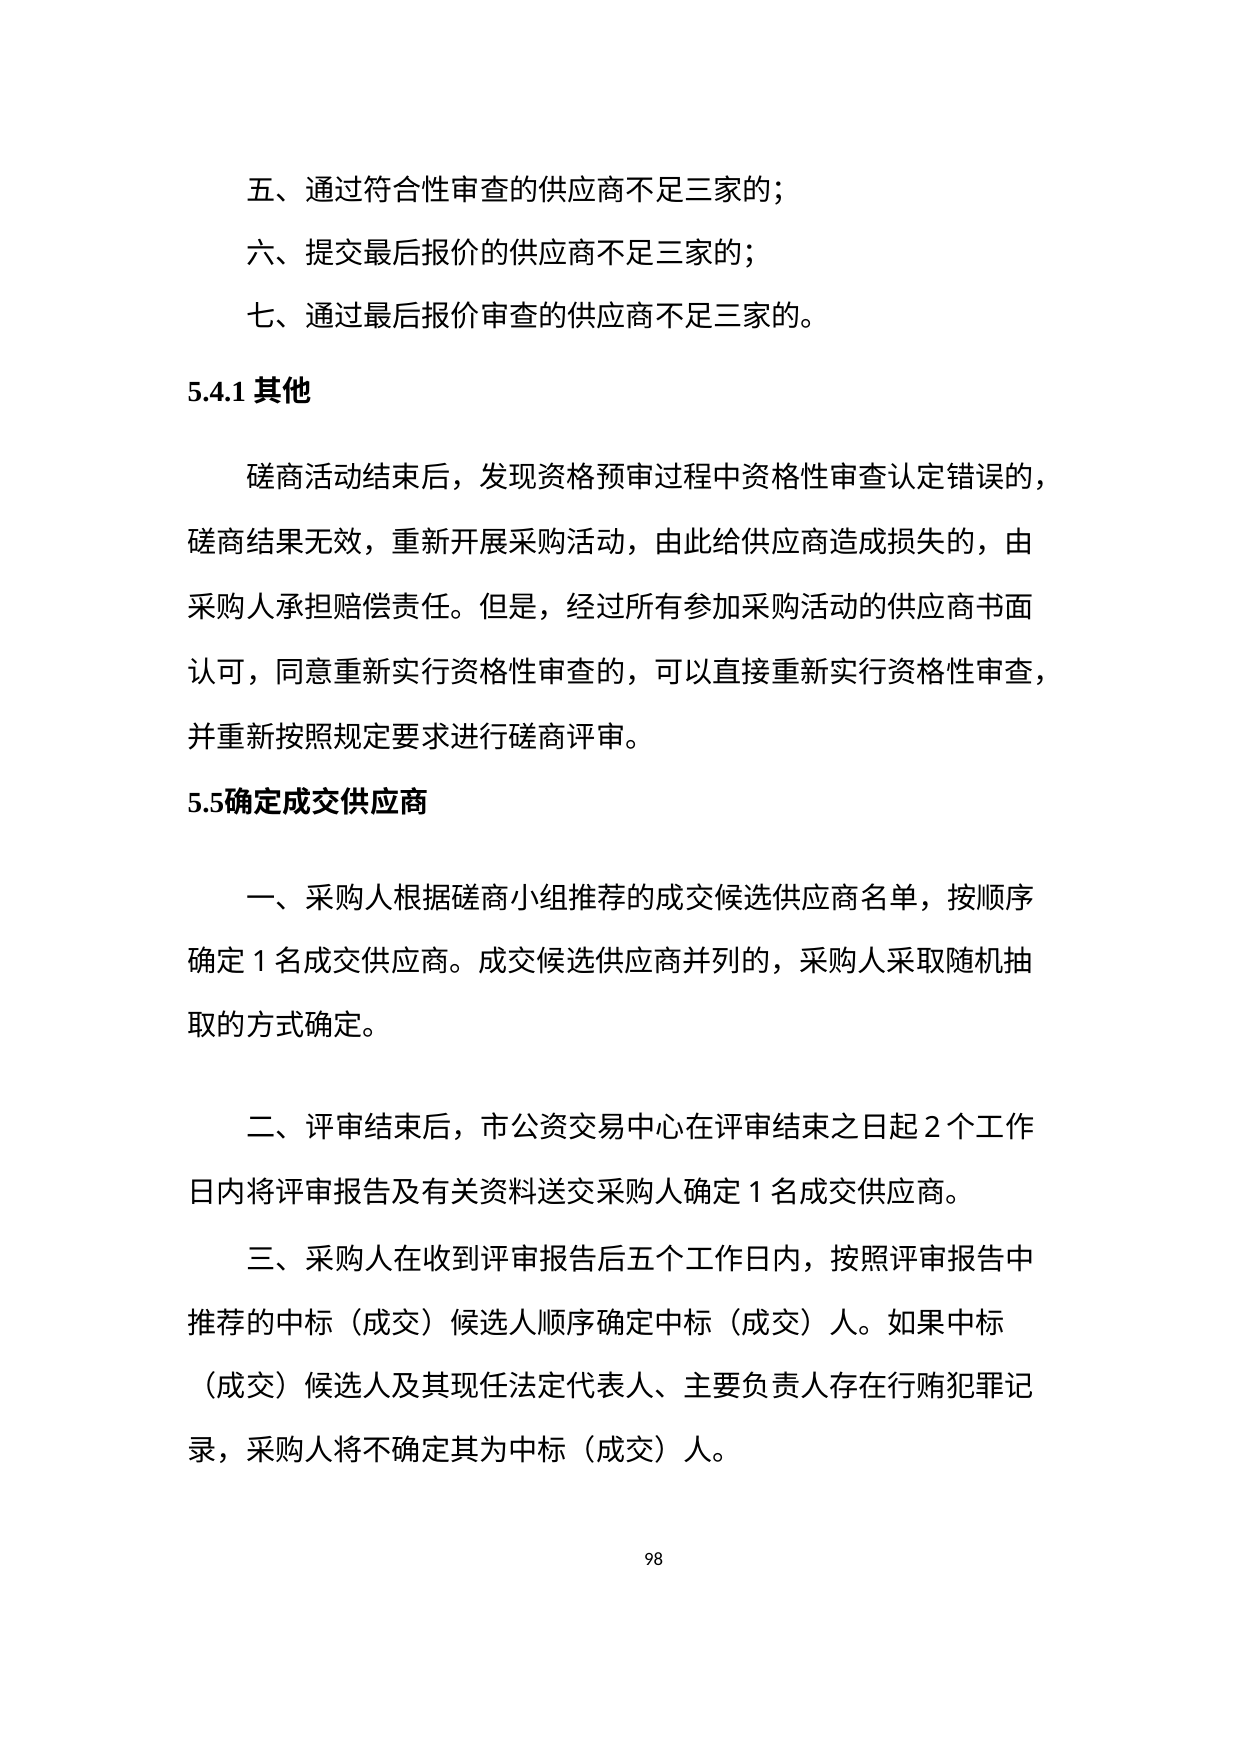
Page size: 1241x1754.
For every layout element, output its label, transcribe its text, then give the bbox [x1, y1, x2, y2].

text 五、通过符合性审查的供应商不足三家的； [187, 166, 1053, 208]
list 采购人在收到评审报告后五个工作日内，按照评审报告中推荐的中标（成交）候选人顺序确定中标（成交）人。如果中标（成交）候选人及其现任法定代表人、主要负责人存在行贿犯罪记录，采购人将不确定其为中标（成交）人。 [187, 1236, 1053, 1468]
subtitle 其他 [187, 356, 1053, 421]
text 七、通过最后报价审查的供应商不足三家的。 [187, 293, 1053, 335]
list 采购人根据磋商小组推荐的成交候选供应商名单，按顺序确定1名成交供应商。成交候选供应商并列的，采购人采取随机抽取的方式确定。 [187, 874, 1053, 1044]
subtitle 确定成交供应商 [187, 768, 1053, 833]
list 评审结束后，市公资交易中心在评审结束之日起2个工作日内将评审报告及有关资料送交采购人确定1名成交供应商。 [187, 1086, 1053, 1215]
text 磋商活动结束后，发现资格预审过程中资格性审查认定错误的，磋商结果无效，重新开展采购活动，由此给供应商造成损失的，由采购人承担赔偿责任。但是，经过所有参加采购活动的供应商书面认可，同意重新实行资格性审查的，可以直接重新实行资格性审查，并重新按照规定要求进行磋商评审。 [187, 443, 1053, 768]
text 六、提交最后报价的供应商不足三家的； [187, 229, 1053, 272]
